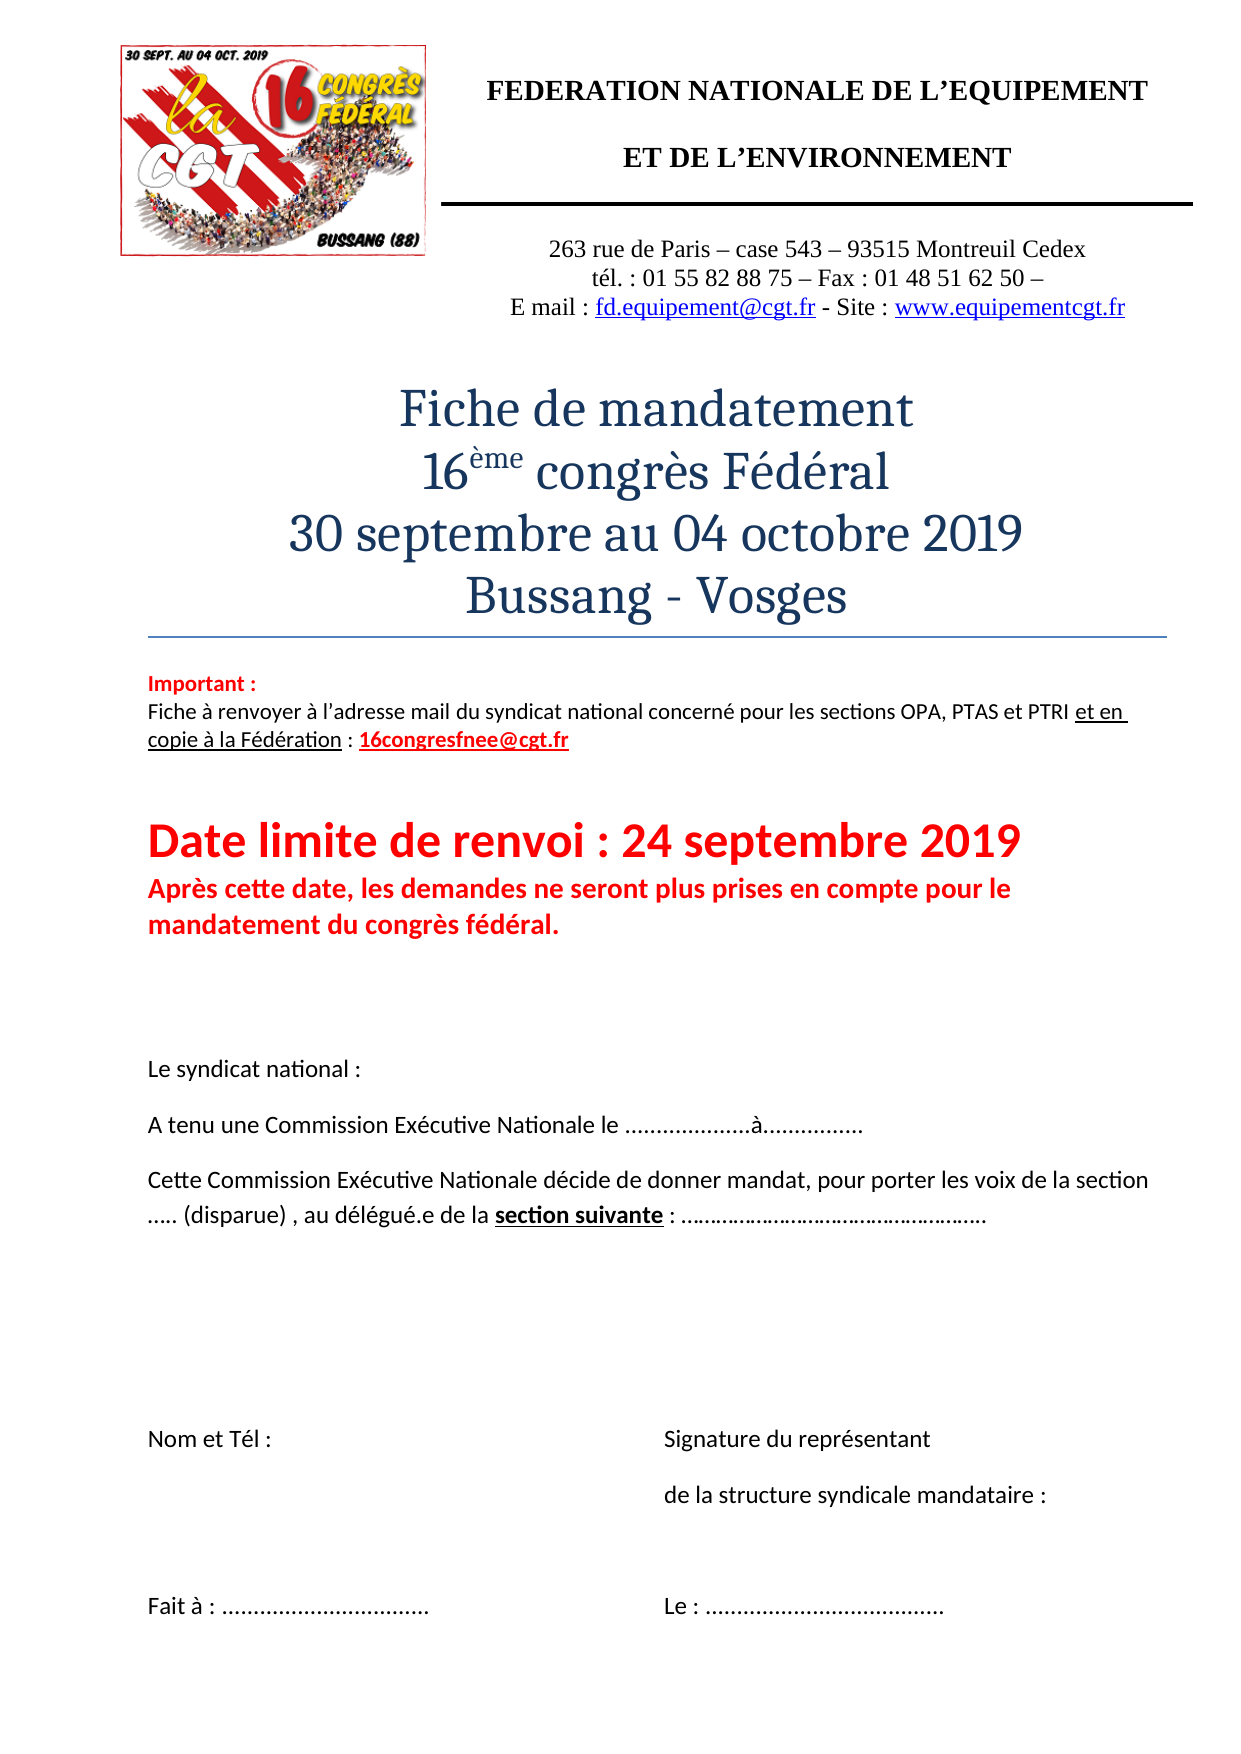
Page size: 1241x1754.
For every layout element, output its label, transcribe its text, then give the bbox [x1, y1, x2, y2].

text Important : [148, 669, 1167, 697]
text 16ème congrès Fédéral [148, 440, 1167, 503]
text Fait à : ................................. Le : ...................................... [148, 1591, 1167, 1621]
text Bussang - Vosges [148, 565, 1167, 636]
text Fiche à renvoyer à l’adresse mail du syndicat national concerné pour les sections OPA, PTAS et PTRI et en copie à la Fédération : 16congresfnee@cgt.fr [148, 697, 1167, 753]
text Date limite de renvoi : 24 septembre 2019 [148, 809, 1167, 870]
text 30 septembre au 04 octobre 2019 [148, 503, 1167, 565]
text Cette Commission Exécutive Nationale décide de donner mandat, pour porter les voix de la section ….. (disparue) , au délégué.e de la section suivante : …………………………………………….. [148, 1165, 1167, 1230]
text Fiche de mandatement [148, 378, 1167, 440]
text Nom et Tél : Signature du représentant [148, 1423, 1167, 1453]
text A tenu une Commission Exécutive Nationale le ....................à................ [148, 1109, 1167, 1139]
text Le syndicat national : [148, 1053, 1167, 1083]
table_header FEDERATION NATIONALE DE L’EQUIPEMENT ET DE L’ENVIRONNEMENT 263 rue de Paris – case 543 – 93515 Montreuil Cedex tél. : 01 55 82 88 75 – Fax : 01 48 51 62 50 – E mail : fd.equipement@cgt.fr - Site : www.equipementcgt.fr [434, 44, 1201, 321]
picture [120, 44, 427, 257]
table_header [113, 44, 434, 321]
text de la structure syndicale mandataire : [148, 1479, 1167, 1509]
text Après cette date, les demandes ne seront plus prises en compte pour le mandatement du congrès fédéral. [148, 870, 1167, 941]
